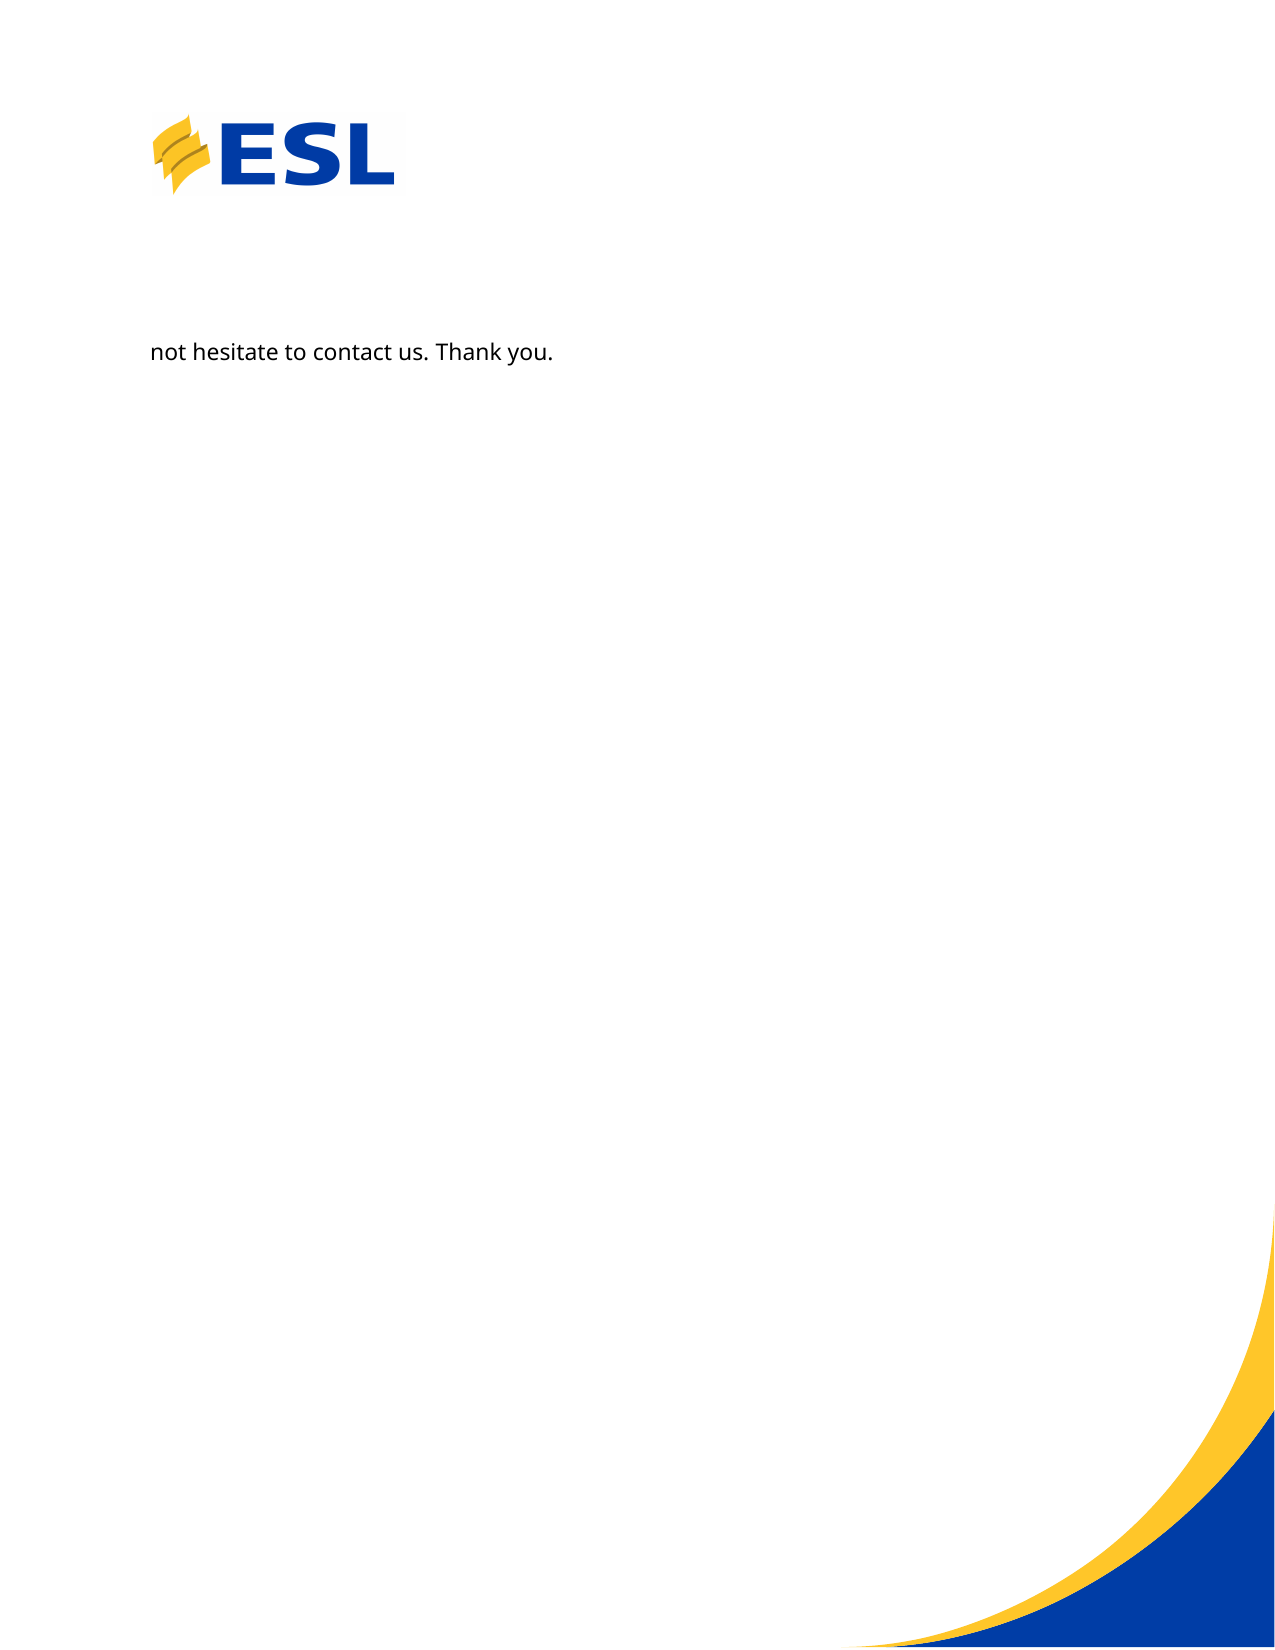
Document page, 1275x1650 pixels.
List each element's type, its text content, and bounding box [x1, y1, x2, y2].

text We appreciate your continued support. Should you have any questions, please do not hesitate to contact us. Thank you. [150, 336, 1064, 367]
picture [151, 112, 407, 196]
